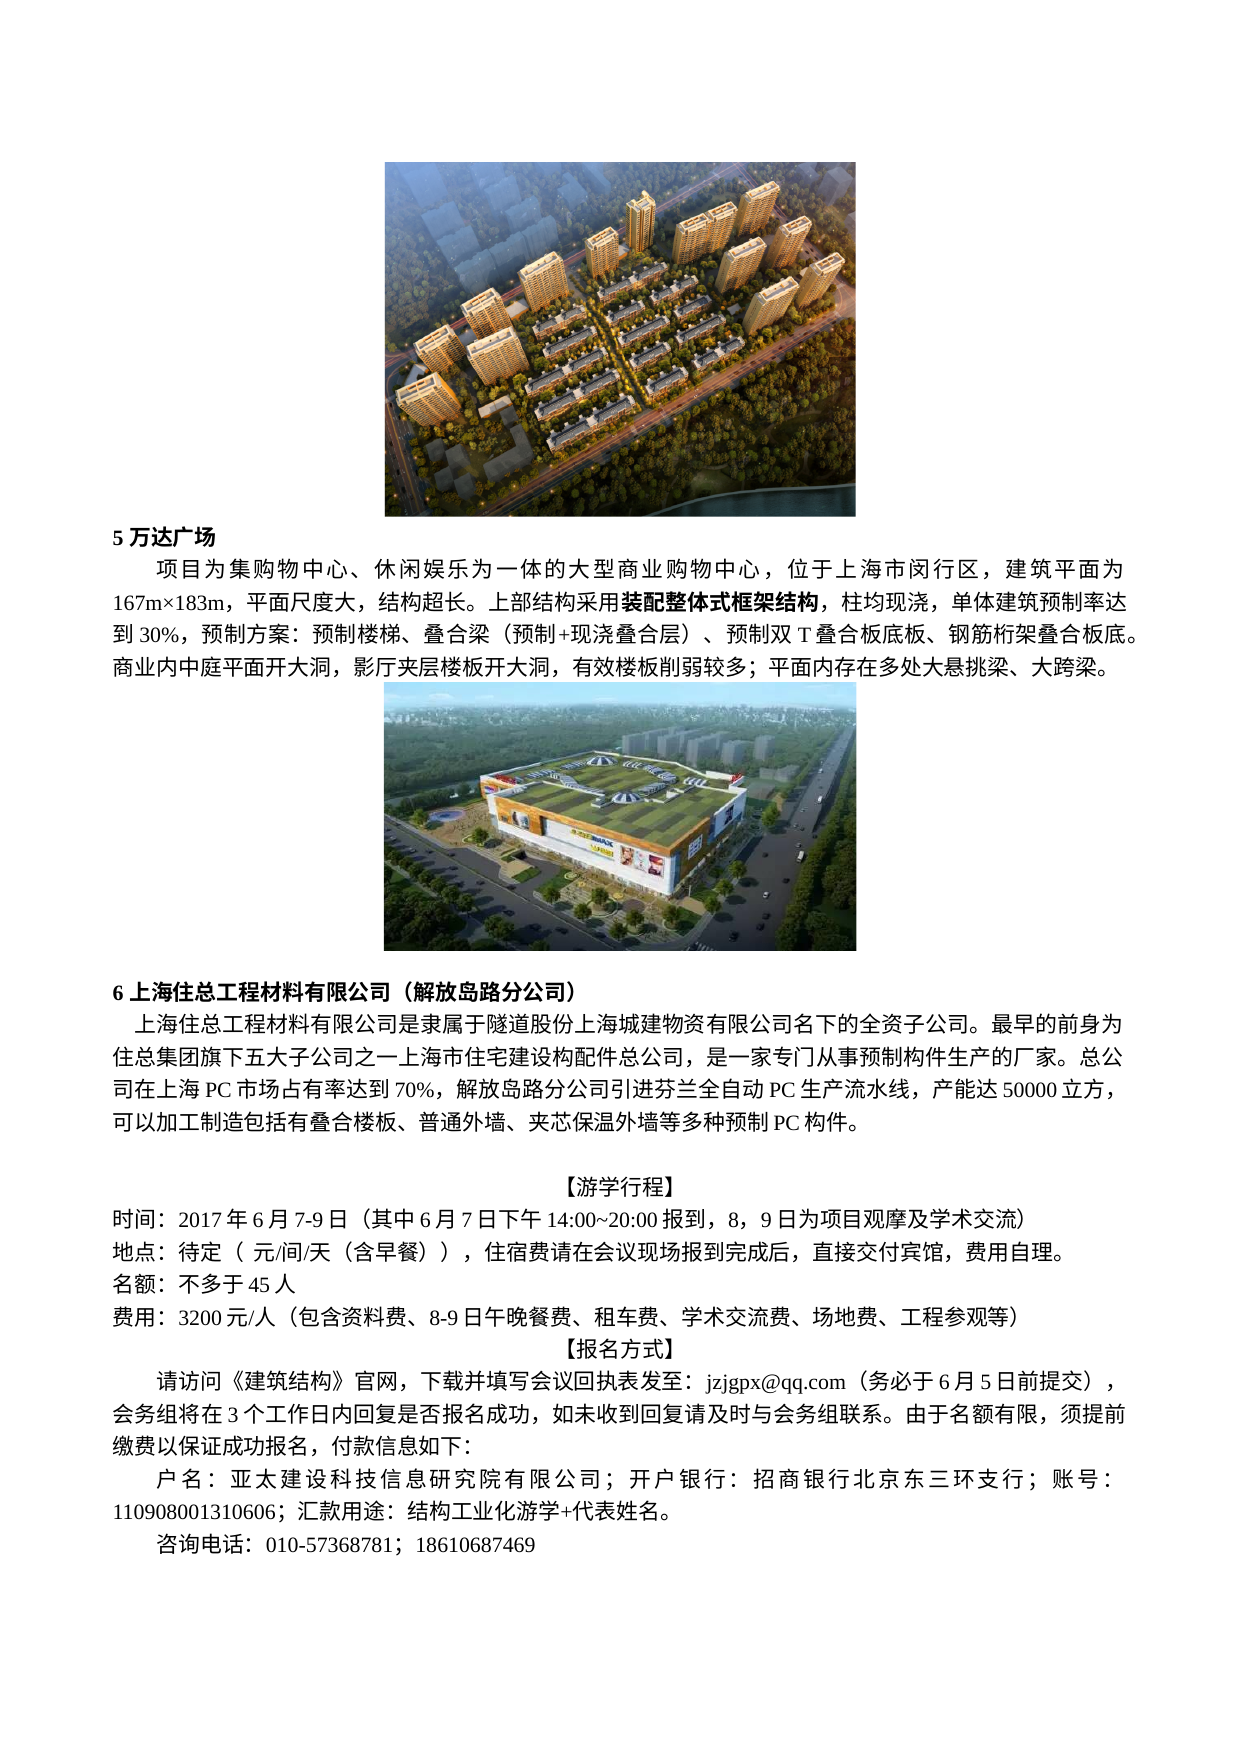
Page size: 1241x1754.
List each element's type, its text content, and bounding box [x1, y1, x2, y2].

text 上海住总工程材料有限公司是隶属于隧道股份上海城建物资有限公司名下的全资子公司。最早的前身为住总集团旗下五大子公司之一上海市住宅建设构配件总公司，是一家专门从事预制构件生产的厂家。总公司在上海PC市场占有率达到70%，解放岛路分公司引进芬兰全自动PC生产流水线，产能达50000立方，可以加工制造包括有叠合楼板、普通外墙、夹芯保温外墙等多种预制PC构件。 [112, 1007, 1128, 1137]
text 6 上海住总工程材料有限公司（解放岛路分公司） [112, 974, 1128, 1007]
text 咨询电话：010-57368781；18610687469 [112, 1526, 1128, 1559]
text 5 万达广场 [112, 519, 1128, 552]
text 项目为集购物中心、休闲娱乐为一体的大型商业购物中心，位于上海市闵行区，建筑平面为167m×183m，平面尺度大，结构超长。上部结构采用装配整体式框架结构，柱均现浇，单体建筑预制率达到30%，预制方案：预制楼梯、叠合梁（预制+现浇叠合层）、预制双T叠合板底板、钢筋桁架叠合板底。商业内中庭平面开大洞，影厅夹层楼板开大洞，有效楼板削弱较多；平面内存在多处大悬挑梁、大跨梁。 [112, 552, 1128, 682]
text 名额：不多于45人 [112, 1267, 1128, 1299]
text 户名：亚太建设科技信息研究院有限公司；开户银行：招商银行北京东三环支行；账号：110908001310606；汇款用途：结构工业化游学+代表姓名。 [112, 1461, 1128, 1526]
text 费用：3200元/人（包含资料费、8-9日午晚餐费、租车费、学术交流费、场地费、工程参观等） [112, 1299, 1128, 1331]
text 【报名方式】 [112, 1331, 1128, 1364]
picture [383, 682, 857, 951]
picture [384, 162, 856, 517]
text 【游学行程】 [112, 1169, 1128, 1202]
text 时间：2017年6月7-9日（其中6月7日下午14:00~20:00报到，8，9日为项目观摩及学术交流） [112, 1202, 1128, 1234]
text 地点：待定（ 元/间/天（含早餐）），住宿费请在会议现场报到完成后，直接交付宾馆，费用自理。 [112, 1234, 1128, 1267]
text 请访问《建筑结构》官网，下载并填写会议回执表发至：jzjgpx@qq.com（务必于6月5日前提交），会务组将在3个工作日内回复是否报名成功，如未收到回复请及时与会务组联系。由于名额有限，须提前缴费以保证成功报名，付款信息如下： [112, 1364, 1128, 1461]
